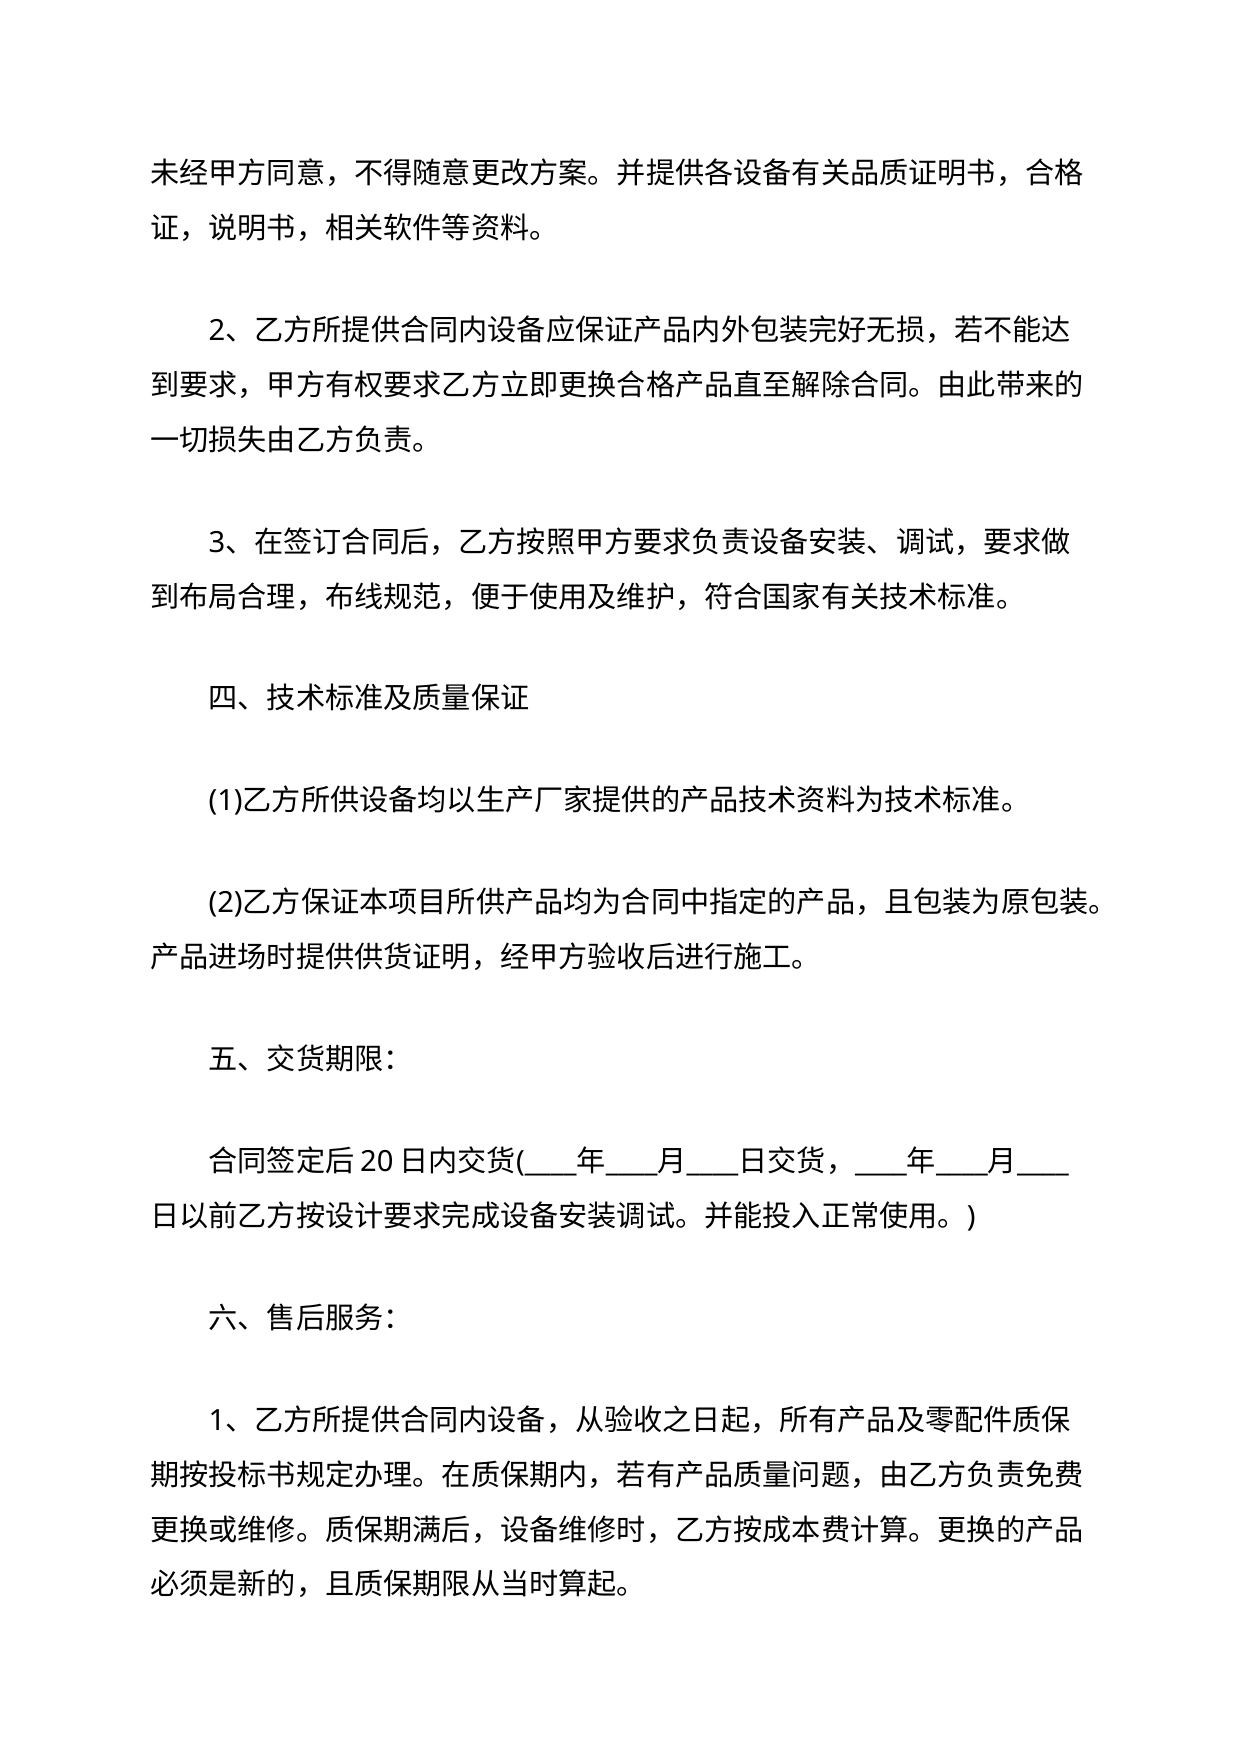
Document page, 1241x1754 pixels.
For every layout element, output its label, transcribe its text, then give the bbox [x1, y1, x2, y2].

text 四、技术标准及质量保证 [150, 675, 1090, 717]
text 1、乙方所提供合同内设备，从验收之日起，所有产品及零配件质保期按投标书规定办理。在质保期内，若有产品质量问题，由乙方负责免费更换或维修。质保期满后，设备维修时，乙方按成本费计算。更换的产品必须是新的，且质保期限从当时算起。 [150, 1396, 1090, 1603]
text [150, 150, 1090, 247]
text (1)乙方所供设备均以生产厂家提供的产品技术资料为技术标准。 [150, 777, 1090, 819]
text 合同签定后20日内交货(____年____月____日交货，____年____月____日以前乙方按设计要求完成设备安装调试。并能投入正常使用。) [150, 1137, 1090, 1235]
text 2、乙方所提供合同内设备应保证产品内外包装完好无损，若不能达到要求，甲方有权要求乙方立即更换合格产品直至解除合同。由此带来的一切损失由乙方负责。 [150, 307, 1090, 459]
text 六、售后服务： [150, 1294, 1090, 1337]
text 五、交货期限： [150, 1036, 1090, 1078]
text (2)乙方保证本项目所供产品均为合同中指定的产品，且包装为原包装。产品进场时提供供货证明，经甲方验收后进行施工。 [150, 879, 1090, 976]
text 3、在签订合同后，乙方按照甲方要求负责设备安装、调试，要求做到布局合理，布线规范，便于使用及维护，符合国家有关技术标准。 [150, 518, 1090, 616]
